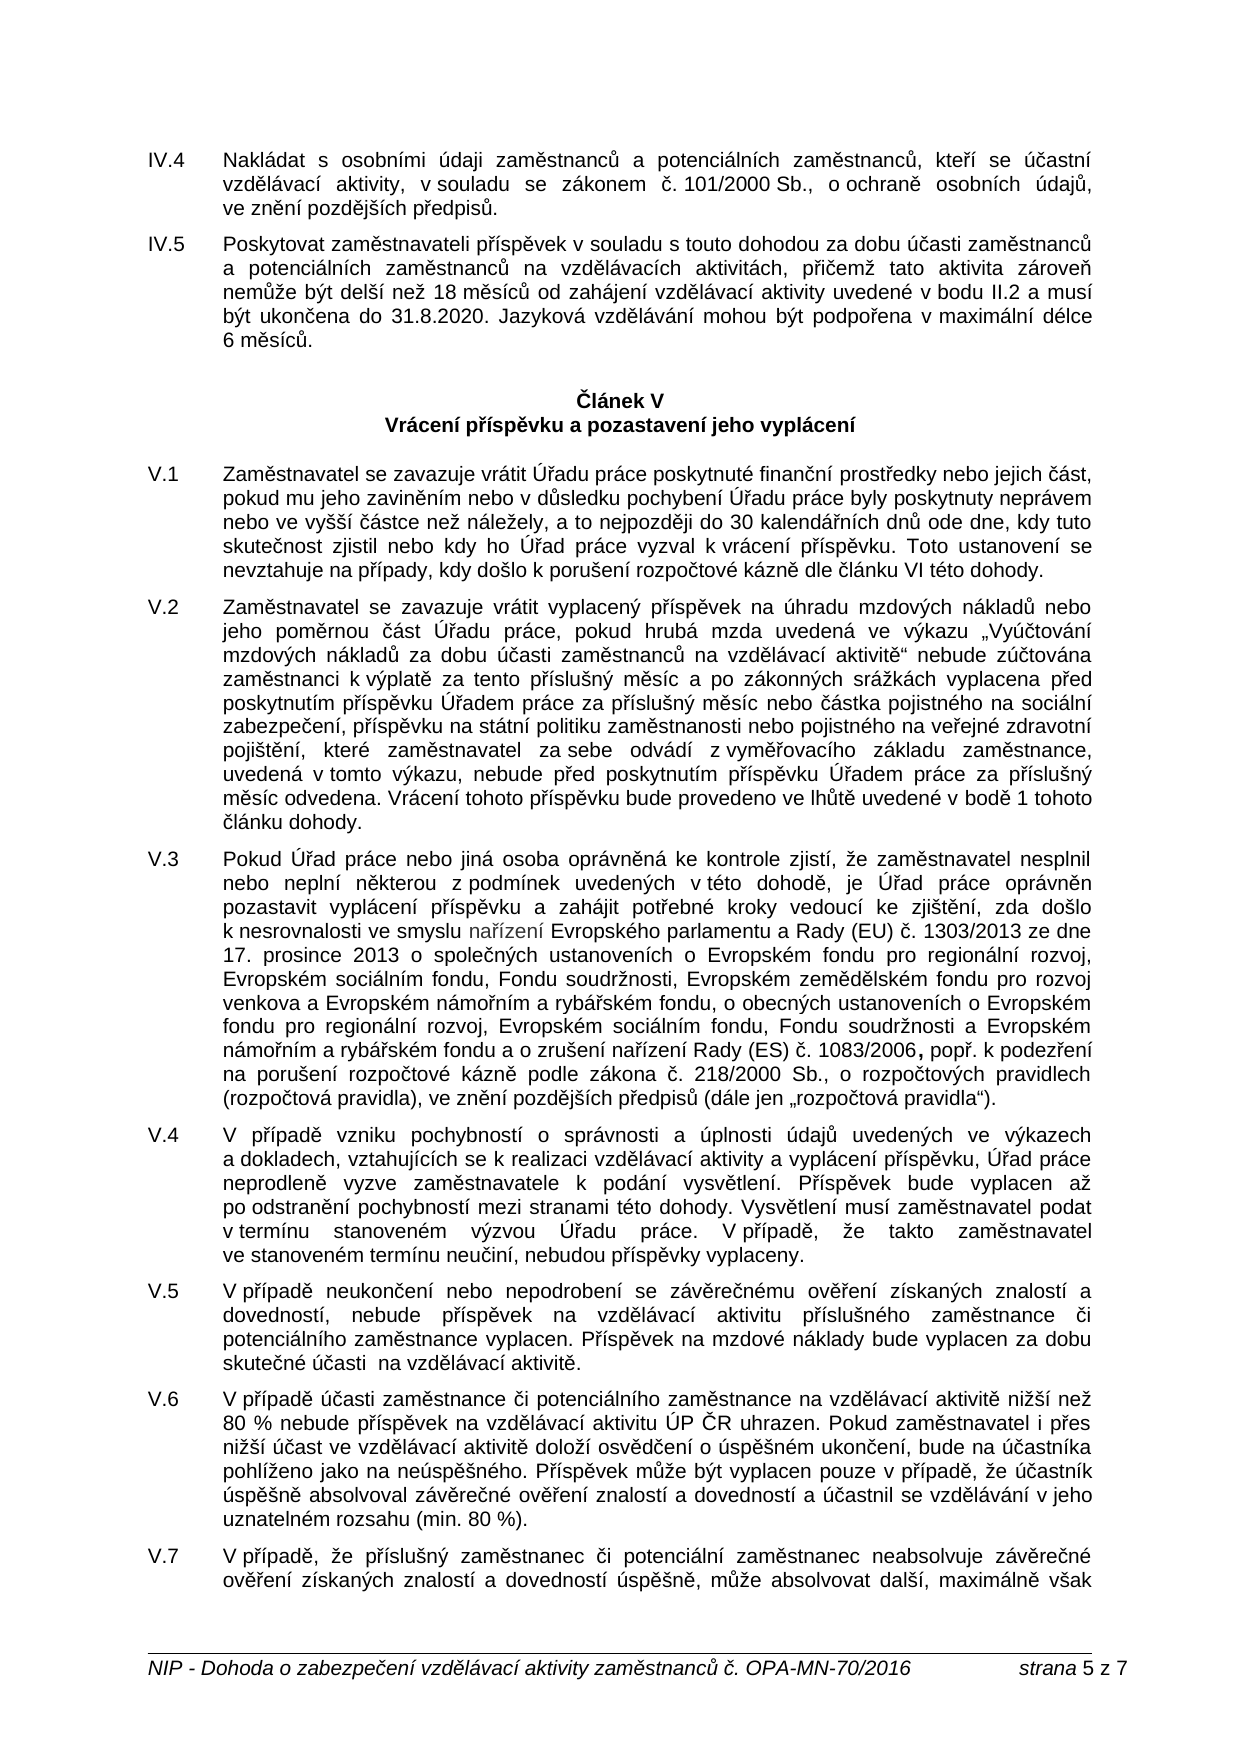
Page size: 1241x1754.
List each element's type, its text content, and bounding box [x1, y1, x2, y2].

list Pokud Úřad práce nebo jiná osoba oprávněná ke kontrole zjistí, že zaměstnavatel nesplnil nebo neplní některou z podmínek uvedených v této dohodě, je Úřad práce oprávněn pozastavit vyplácení příspěvku a zahájit potřebné kroky vedoucí ke zjištění, zda došlo k nesrovnalosti ve smyslu nařízení Evropského parlamentu a Rady (EU) č. 1303/2013 ze dne 17. prosince 2013 o společných ustanoveních o Evropském fondu pro regionální rozvoj, Evropském sociálním fondu, Fondu soudržnosti, Evropském zemědělském fondu pro rozvoj venkova a Evropském námořním a rybářském fondu, o obecných ustanoveních o Evropském fondu pro regionální rozvoj, Evropském sociálním fondu, Fondu soudržnosti a Evropském námořním a rybářském fondu a o zrušení nařízení Rady (ES) č. 1083/2006, popř. k podezření na porušení rozpočtové kázně podle zákona č. 218/2000 Sb., o rozpočtových pravidlech (rozpočtová pravidla), ve znění pozdějších předpisů (dále jen „rozpočtová pravidla“). [148, 847, 1092, 1110]
list V případě vzniku pochybností o správnosti a úplnosti údajů uvedených ve výkazech a dokladech, vztahujících se k realizaci vzdělávací aktivity a vyplácení příspěvku, Úřad práce neprodleně vyzve zaměstnavatele k podání vysvětlení. Příspěvek bude vyplacen až po odstranění pochybností mezi stranami této dohody. Vysvětlení musí zaměstnavatel podat v termínu stanoveném výzvou Úřadu práce. V případě, že takto zaměstnavatel ve stanoveném termínu neučiní, nebudou příspěvky vyplaceny. [148, 1123, 1092, 1266]
text Článek V [148, 389, 1092, 413]
list V případě neukončení nebo nepodrobení se závěrečnému ověření získaných znalostí a dovedností, nebude příspěvek na vzdělávací aktivitu příslušného zaměstnance či potenciálního zaměstnance vyplacen. Příspěvek na mzdové náklady bude vyplacen za dobu skutečné účasti na vzdělávací aktivitě. [148, 1279, 1092, 1375]
list Poskytovat zaměstnavateli příspěvek v souladu s touto dohodou za dobu účasti zaměstnanců a potenciálních zaměstnanců na vzdělávacích aktivitách, přičemž tato aktivita zároveň nemůže být delší než 18 měsíců od zahájení vzdělávací aktivity uvedené v bodu II.2 a musí být ukončena do 31.8.2020. Jazyková vzdělávání mohou být podpořena v maximální délce 6 měsíců. [148, 232, 1092, 352]
list Nakládat s osobními údaji zaměstnanců a potenciálních zaměstnanců, kteří se účastní vzdělávací aktivity, v souladu se zákonem č. 101/2000 Sb., o ochraně osobních údajů, ve znění pozdějších předpisů. [148, 148, 1092, 219]
list V případě účasti zaměstnance či potenciálního zaměstnance na vzdělávací aktivitě nižší než 80 % nebude příspěvek na vzdělávací aktivitu ÚP ČR uhrazen. Pokud zaměstnavatel i přes nižší účast ve vzdělávací aktivitě doloží osvědčení o úspěšném ukončení, bude na účastníka pohlíženo jako na neúspěšného. Příspěvek může být vyplacen pouze v případě, že účastník úspěšně absolvoval závěrečné ověření znalostí a dovedností a účastnil se vzdělávání v jeho uznatelném rozsahu (min. 80 %). [148, 1387, 1092, 1531]
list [148, 1543, 1092, 1591]
list Zaměstnavatel se zavazuje vrátit vyplacený příspěvek na úhradu mzdových nákladů nebo jeho poměrnou část Úřadu práce, pokud hrubá mzda uvedená ve výkazu „Vyúčtování mzdových nákladů za dobu účasti zaměstnanců na vzdělávací aktivitě“ nebude zúčtována zaměstnanci k výplatě za tento příslušný měsíc a po zákonných srážkách vyplacena před poskytnutím příspěvku Úřadem práce za příslušný měsíc nebo částka pojistného na sociální zabezpečení, příspěvku na státní politiku zaměstnanosti nebo pojistného na veřejné zdravotní pojištění, které zaměstnavatel za sebe odvádí z vyměřovacího základu zaměstnance, uvedená v tomto výkazu, nebude před poskytnutím příspěvku Úřadem práce za příslušný měsíc odvedena. Vrácení tohoto příspěvku bude provedeno ve lhůtě uvedené v bodě 1 tohoto článku dohody. [148, 594, 1092, 834]
text Vrácení příspěvku a pozastavení jeho vyplácení [148, 413, 1092, 437]
list Zaměstnavatel se zavazuje vrátit Úřadu práce poskytnuté finanční prostředky nebo jejich část, pokud mu jeho zaviněním nebo v důsledku pochybení Úřadu práce byly poskytnuty neprávem nebo ve vyšší částce než náležely, a to nejpozději do 30 kalendářních dnů ode dne, kdy tuto skutečnost zjistil nebo kdy ho Úřad práce vyzval k vrácení příspěvku. Toto ustanovení se nevztahuje na případy, kdy došlo k porušení rozpočtové kázně dle článku VI této dohody. [148, 462, 1092, 582]
